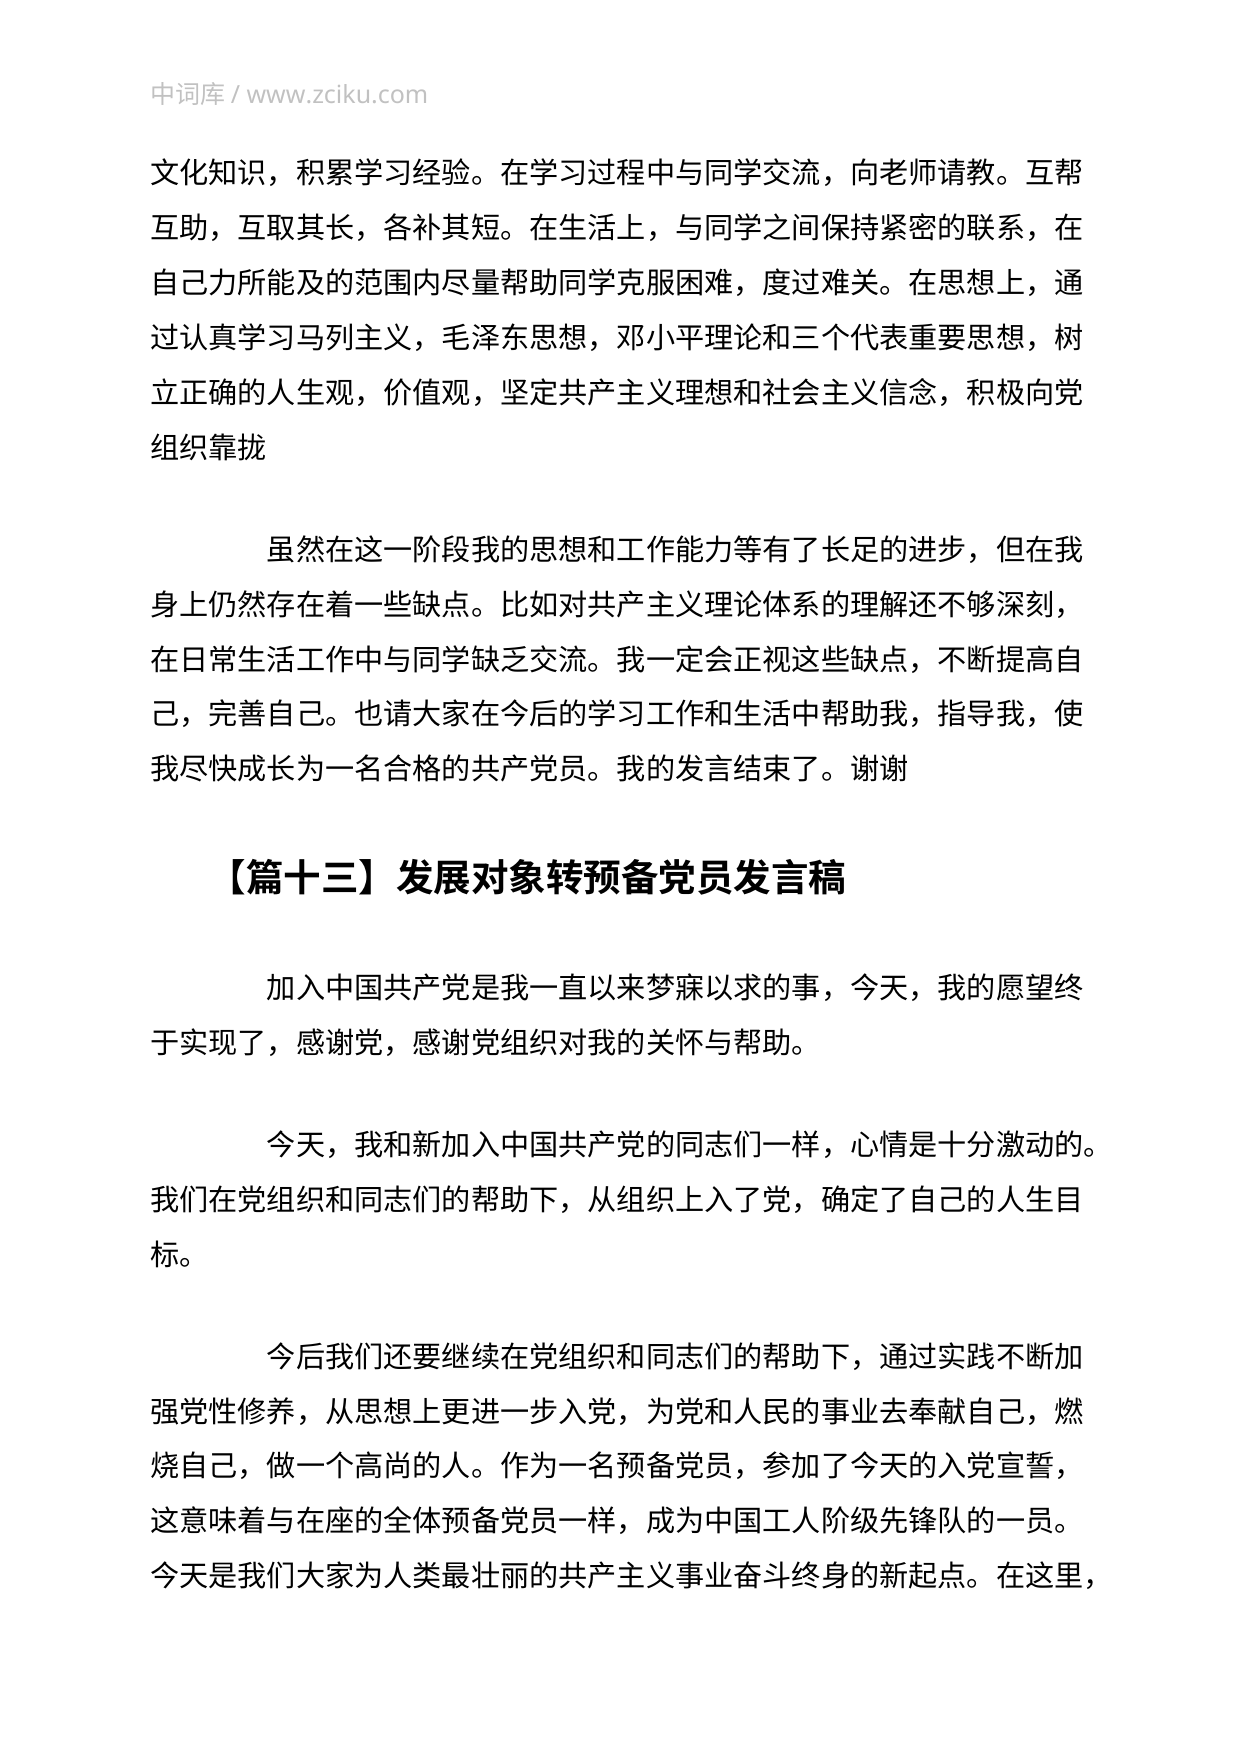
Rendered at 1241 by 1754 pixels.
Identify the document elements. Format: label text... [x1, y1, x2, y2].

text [150, 150, 1090, 467]
text 加入中国共产党是我一直以来梦寐以求的事，今天，我的愿望终于实现了，感谢党，感谢党组织对我的关怀与帮助。 [150, 965, 1090, 1062]
text 【篇十三】发展对象转预备党员发言稿 [150, 848, 1090, 902]
text 今天，我和新加入中国共产党的同志们一样，心情是十分激动的。我们在党组织和同志们的帮助下，从组织上入了党，确定了自己的人生目标。 [150, 1122, 1090, 1274]
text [150, 1333, 1090, 1595]
text 虽然在这一阶段我的思想和工作能力等有了长足的进步，但在我身上仍然存在着一些缺点。比如对共产主义理论体系的理解还不够深刻，在日常生活工作中与同学缺乏交流。我一定会正视这些缺点，不断提高自己，完善自己。也请大家在今后的学习工作和生活中帮助我，指导我，使我尽快成长为一名合格的共产党员。我的发言结束了。谢谢 [150, 526, 1090, 788]
